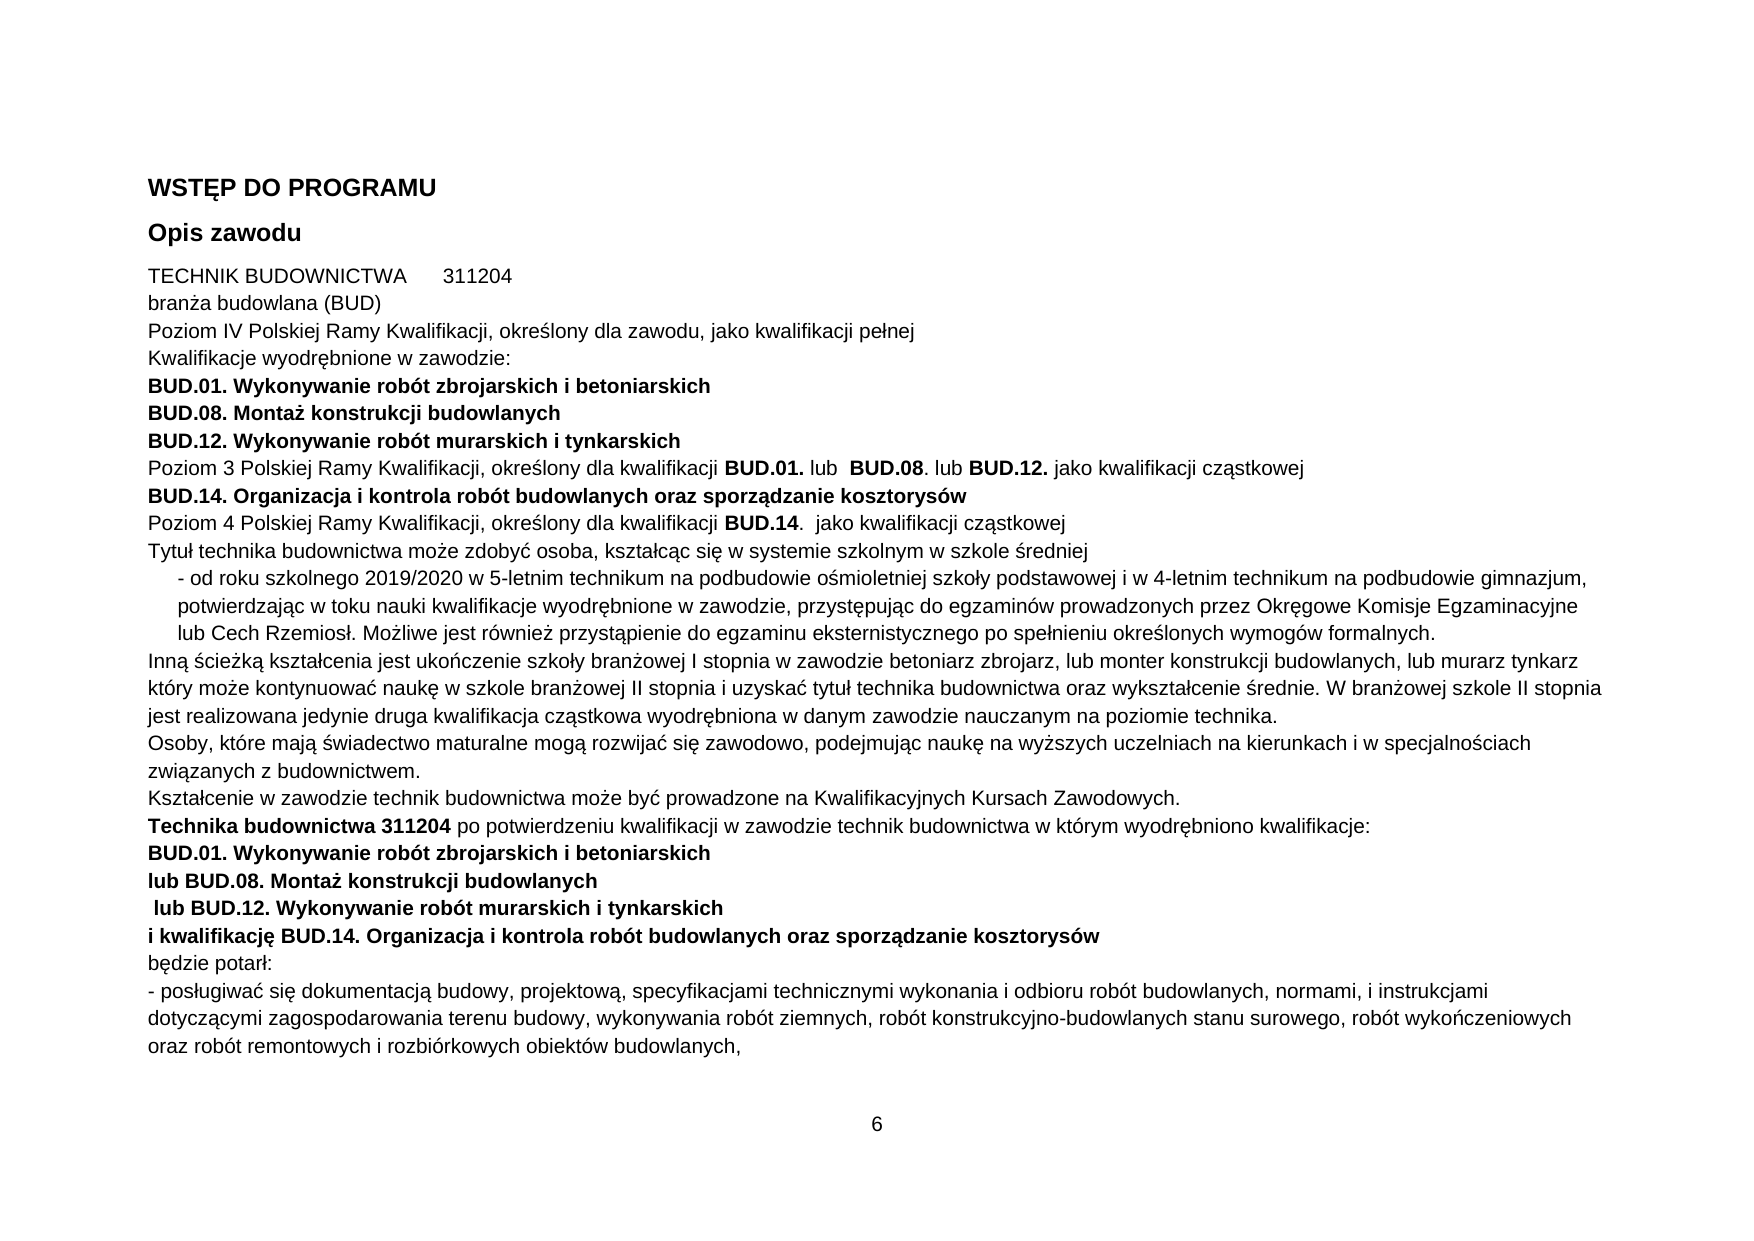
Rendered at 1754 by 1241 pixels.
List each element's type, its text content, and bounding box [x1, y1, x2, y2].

text branża budowlana (BUD) [148, 291, 1606, 315]
text - posługiwać się dokumentacją budowy, projektową, specyfikacjami technicznymi wykonania i odbioru robót budowlanych, normami, i instrukcjami dotyczącymi zagospodarowania terenu budowy, wykonywania robót ziemnych, robót konstrukcyjno-budowlanych stanu surowego, robót wykończeniowych oraz robót remontowych i rozbiórkowych obiektów budowlanych, [148, 979, 1606, 1058]
text Poziom 4 Polskiej Ramy Kwalifikacji, określony dla kwalifikacji BUD.14. jako kwalifikacji cząstkowej [148, 511, 1606, 535]
text Inną ścieżką kształcenia jest ukończenie szkoły branżowej I stopnia w zawodzie betoniarz zbrojarz, lub monter konstrukcji budowlanych, lub murarz tynkarz który może kontynuować naukę w szkole branżowej II stopnia i uzyskać tytuł technika budownictwa oraz wykształcenie średnie. W branżowej szkole II stopnia jest realizowana jedynie druga kwalifikacja cząstkowa wyodrębniona w danym zawodzie nauczanym na poziomie technika. [148, 649, 1606, 728]
text Osoby, które mają świadectwo maturalne mogą rozwijać się zawodowo, podejmując naukę na wyższych uczelniach na kierunkach i w specjalnościach związanych z budownictwem. [148, 731, 1606, 783]
text Poziom IV Polskiej Ramy Kwalifikacji, określony dla zawodu, jako kwalifikacji pełnej [148, 319, 1606, 343]
subtitle WSTĘP DO PROGRAMU [148, 173, 1606, 201]
text Kształcenie w zawodzie technik budownictwa może być prowadzone na Kwalifikacyjnych Kursach Zawodowych. [148, 786, 1606, 810]
text Poziom 3 Polskiej Ramy Kwalifikacji, określony dla kwalifikacji BUD.01. lub BUD.08. lub BUD.12. jako kwalifikacji cząstkowej [148, 456, 1606, 480]
text Tytuł technika budownictwa może zdobyć osoba, kształcąc się w systemie szkolnym w szkole średniej [148, 539, 1606, 563]
text Kwalifikacje wyodrębnione w zawodzie: [148, 346, 1606, 370]
text BUD.01. Wykonywanie robót zbrojarskich i betoniarskich [148, 374, 1606, 398]
text - od roku szkolnego 2019/2020 w 5-letnim technikum na podbudowie ośmioletniej szkoły podstawowej i w 4-letnim technikum na podbudowie gimnazjum, potwierdzając w toku nauki kwalifikacje wyodrębnione w zawodzie, przystępując do egzaminów prowadzonych przez Okręgowe Komisje Egzaminacyjne lub Cech Rzemiosł. Możliwe jest również przystąpienie do egzaminu eksternistycznego po spełnieniu określonych wymogów formalnych. [177, 566, 1606, 645]
text Technika budownictwa 311204 po potwierdzeniu kwalifikacji w zawodzie technik budownictwa w którym wyodrębniono kwalifikacje: BUD.01. Wykonywanie robót zbrojarskich i betoniarskich lub BUD.08. Montaż konstrukcji budowlanych lub BUD.12. Wykonywanie robót murarskich i tynkarskich i kwalifikację BUD.14. Organizacja i kontrola robót budowlanych oraz sporządzanie kosztorysów będzie potarł: [148, 814, 1606, 975]
text BUD.14. Organizacja i kontrola robót budowlanych oraz sporządzanie kosztorysów [148, 484, 1606, 508]
text TECHNIK BUDOWNICTWA 311204 [148, 264, 1606, 288]
text BUD.08. Montaż konstrukcji budowlanych [148, 401, 1606, 425]
text BUD.12. Wykonywanie robót murarskich i tynkarskich [148, 429, 1606, 453]
subtitle Opis zawodu [148, 218, 1606, 247]
